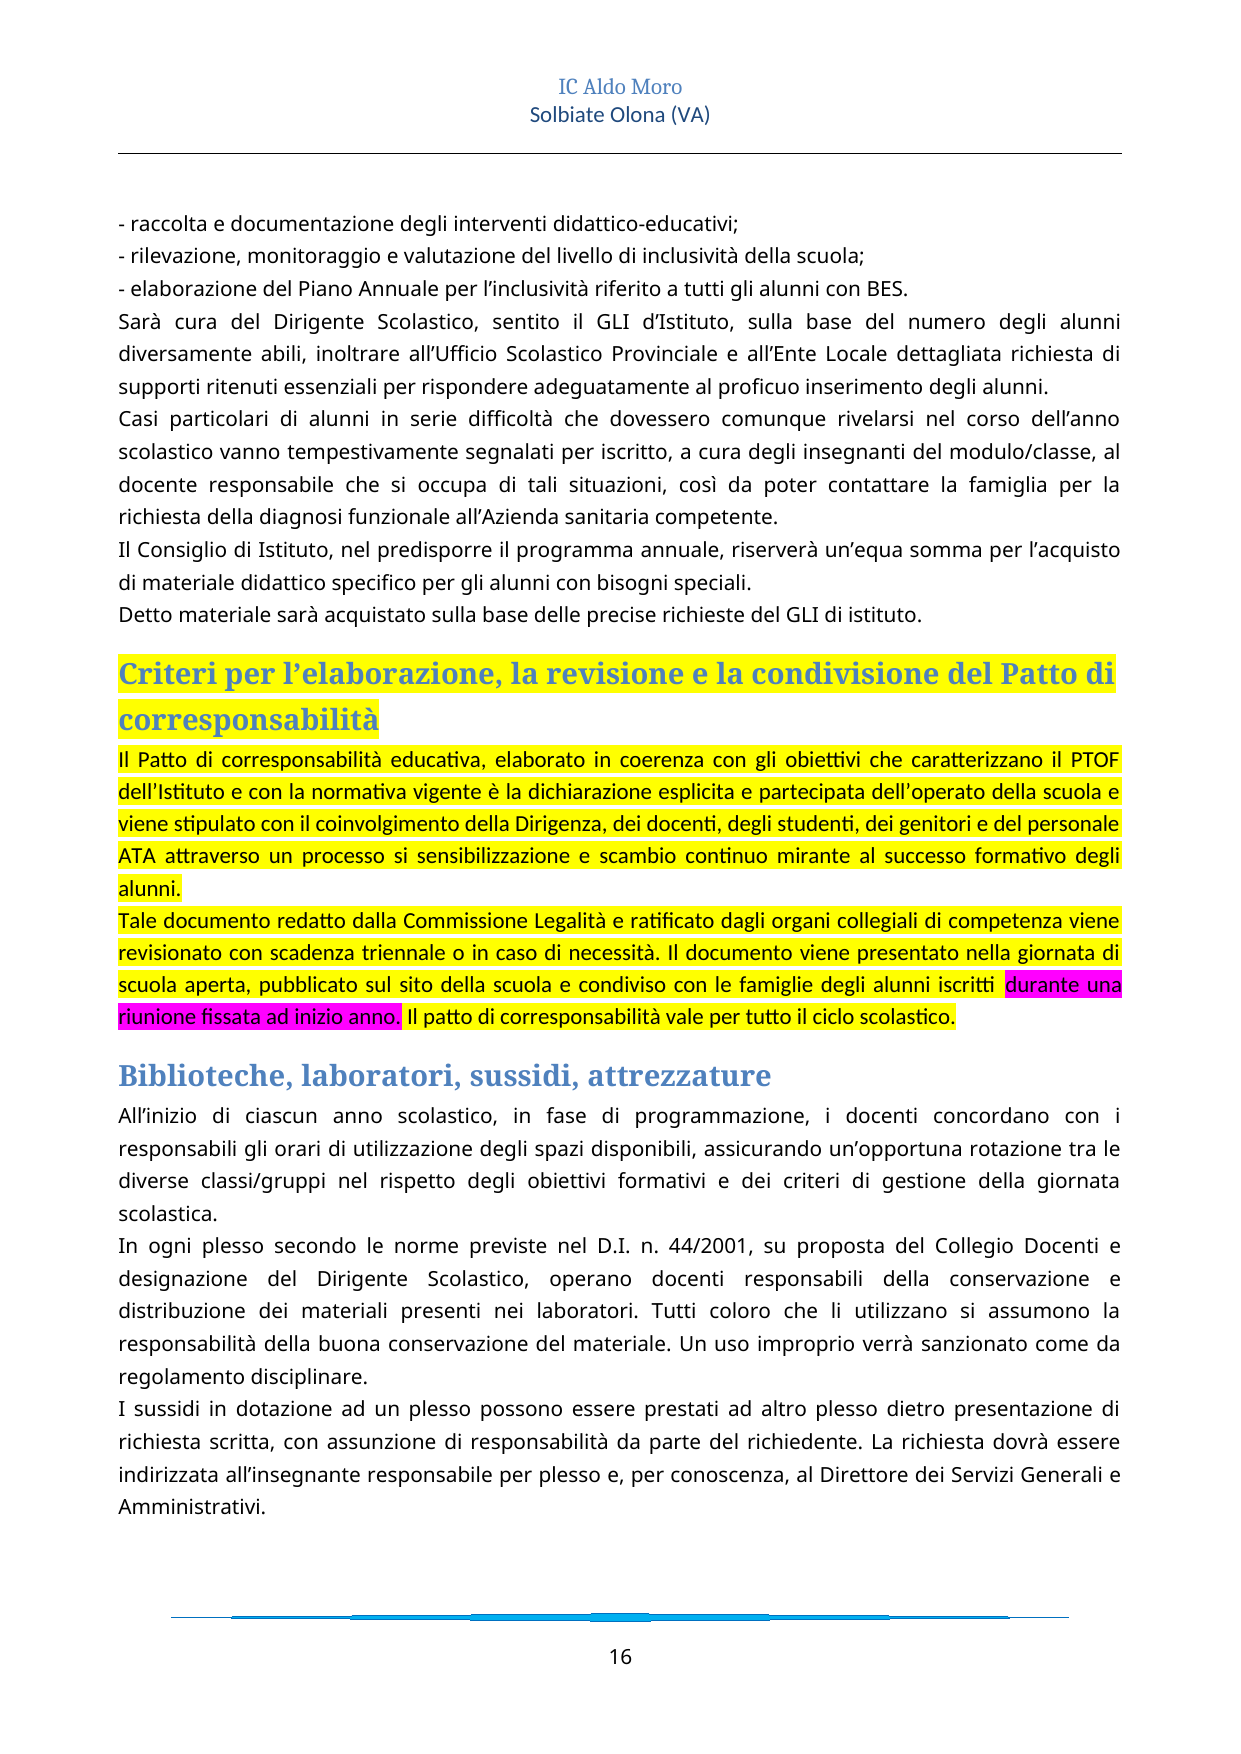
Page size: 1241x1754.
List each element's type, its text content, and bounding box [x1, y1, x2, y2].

text In ogni plesso secondo le norme previste nel D.I. n. 44/2001, su proposta del Collegio Docenti e designazione del Dirigente Scolastico, operano docenti responsabili della conservazione e distribuzione dei materiali presenti nei laboratori. Tutti coloro che li utilizzano si assumono la responsabilità della buona conservazione del materiale. Un uso improprio verrà sanzionato come da regolamento disciplinare. [118, 1231, 1122, 1390]
text Casi particolari di alunni in serie difficoltà che dovessero comunque rivelarsi nel corso dell’anno scolastico vanno tempestivamente segnalati per iscritto, a cura degli insegnanti del modulo/classe, al docente responsabile che si occupa di tali situazioni, così da poter contattare la famiglia per la richiesta della diagnosi funzionale all’Azienda sanitaria competente. [118, 404, 1122, 531]
text I sussidi in dotazione ad un plesso possono essere prestati ad altro plesso dietro presentazione di richiesta scritta, con assunzione di responsabilità da parte del richiedente. La richiesta dovrà essere indirizzata all’insegnante responsabile per plesso e, per conoscenza, al Direttore dei Servizi Generali e Amministrativi. [118, 1394, 1122, 1521]
text Sarà cura del Dirigente Scolastico, sentito il GLI d’Istituto, sulla base del numero degli alunni diversamente abili, inoltrare all’Ufficio Scolastico Provinciale e all’Ente Locale dettagliata richiesta di supporti ritenuti essenziali per rispondere adeguatamente al proficuo inserimento degli alunni. [118, 307, 1122, 400]
text Tale documento redatto dalla Commissione Legalità e ratificato dagli organi collegiali di competenza viene revisionato con scadenza triennale o in caso di necessità. Il documento viene presentato nella giornata di scuola aperta, pubblicato sul sito della scuola e condiviso con le famiglie degli alunni iscritti durante una riunione fissata ad inizio anno. Il patto di corresponsabilità vale per tutto il ciclo scolastico. [118, 998, 1122, 1030]
text - rilevazione, monitoraggio e valutazione del livello di inclusività della scuola; [118, 242, 1122, 270]
text - raccolta e documentazione degli interventi didattico-educativi; [118, 209, 1122, 237]
text Il Patto di corresponsabilità educativa, elaborato in coerenza con gli obiettivi che caratterizzano il PTOF dell’Istituto e con la normativa vigente è la dichiarazione esplicita e partecipata dell’operato della scuola e viene stipulato con il coinvolgimento della Dirigenza, dei docenti, degli studenti, dei genitori e del personale ATA attraverso un processo si sensibilizzazione e scambio continuo mirante al successo formativo degli alunni. [118, 869, 1122, 902]
text All’inizio di ciascun anno scolastico, in fase di programmazione, i docenti concordano con i responsabili gli orari di utilizzazione degli spazi disponibili, assicurando un’opportuna rotazione tra le diverse classi/gruppi nel rispetto degli obiettivi formativi e dei criteri di gestione della giornata scolastica. [118, 1101, 1122, 1227]
text Criteri per l’elaborazione, la revisione e la condivisione del Patto di corresponsabilità [118, 654, 1122, 739]
text Detto materiale sarà acquistato sulla base delle precise richieste del GLI di istituto. [118, 600, 1122, 629]
text Il Consiglio di Istituto, nel predisporre il programma annuale, riserverà un’equa somma per l’acquisto di materiale didattico specifico per gli alunni con bisogni speciali. [118, 535, 1122, 596]
text Biblioteche, laboratori, sussidi, attrezzature [118, 1055, 1122, 1095]
text - elaborazione del Piano Annuale per l’inclusività riferito a tutti gli alunni con BES. [118, 274, 1122, 303]
